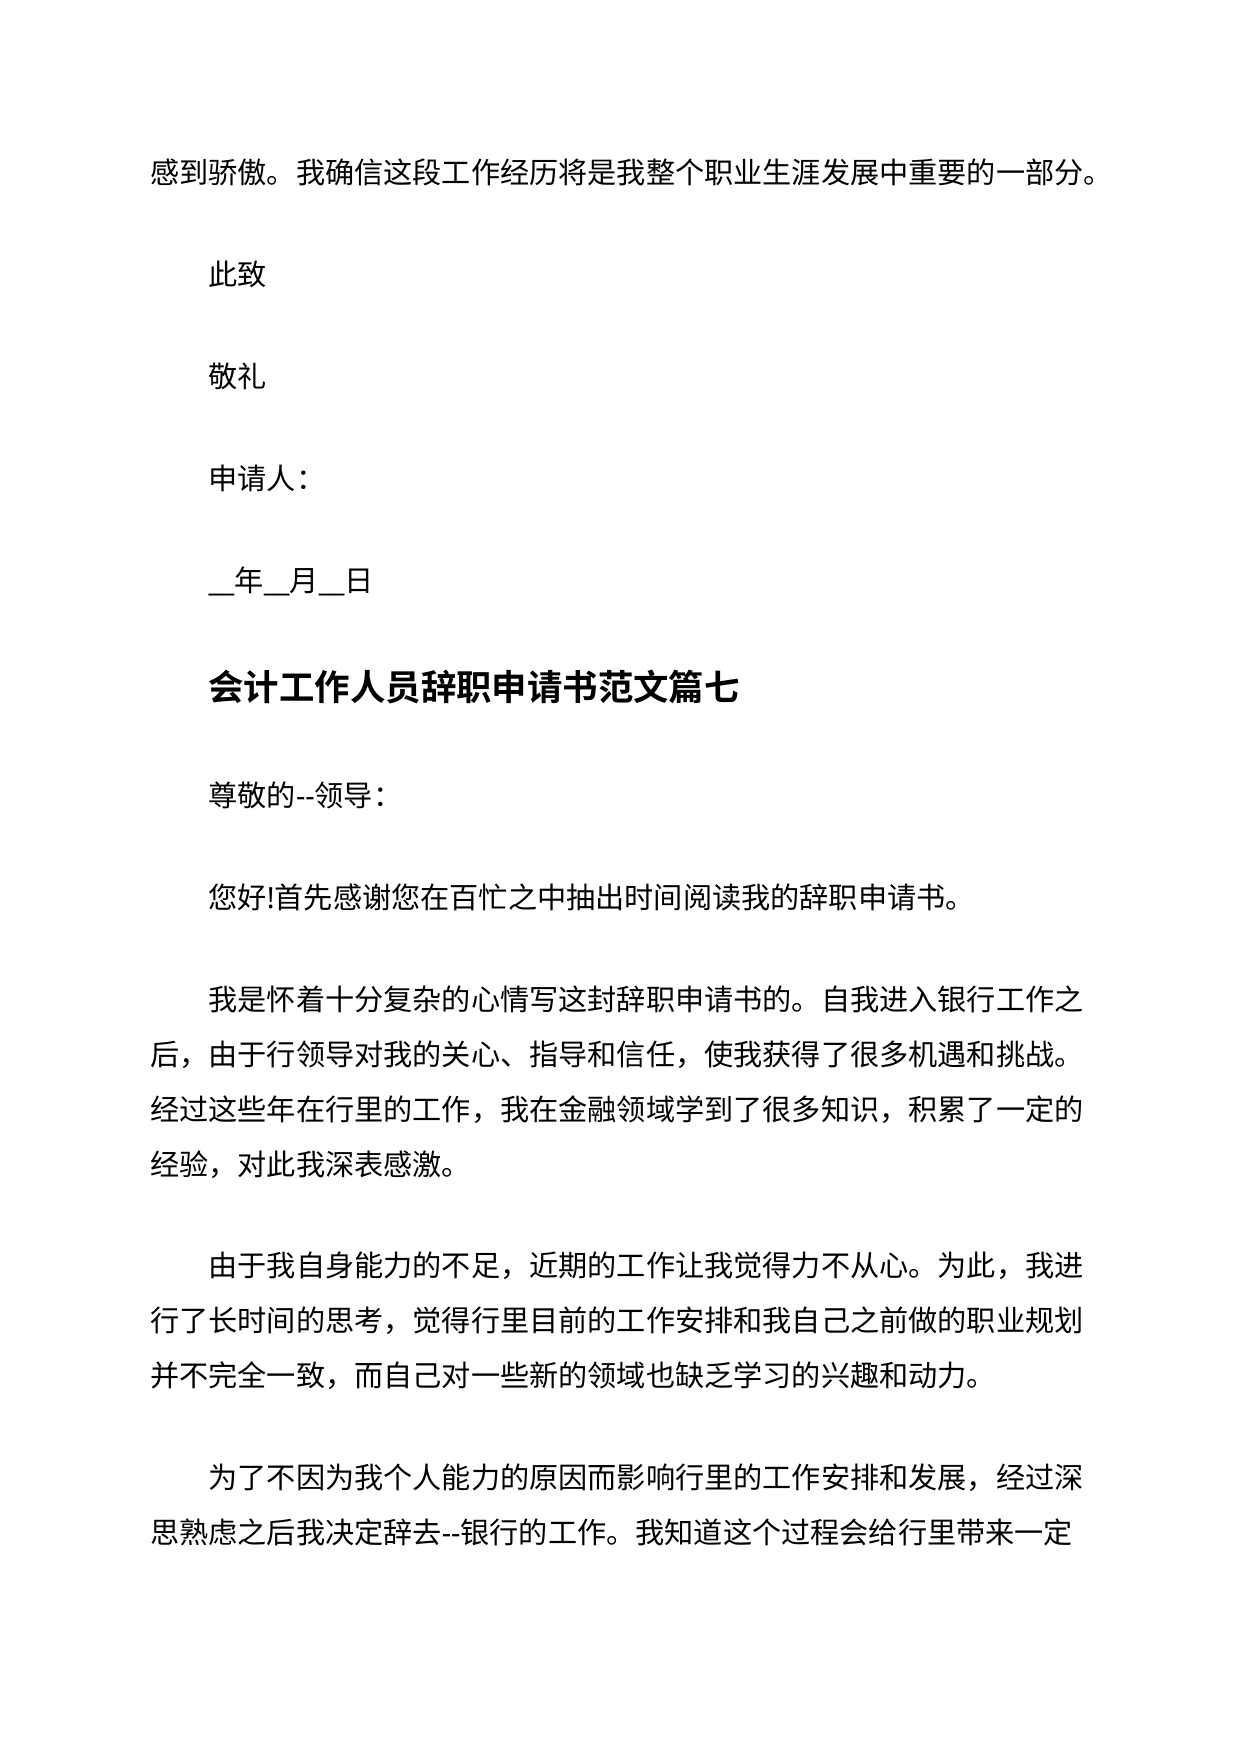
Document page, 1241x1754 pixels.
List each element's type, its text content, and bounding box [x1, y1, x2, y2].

text __年__月__日 [150, 557, 1090, 599]
text 尊敬的--领导： [150, 772, 1090, 815]
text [150, 1454, 1090, 1552]
text 我是怀着十分复杂的心情写这封辞职申请书的。自我进入银行工作之后，由于行领导对我的关心、指导和信任，使我获得了很多机遇和挑战。经过这些年在行里的工作，我在金融领域学到了很多知识，积累了一定的经验，对此我深表感激。 [150, 976, 1090, 1183]
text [150, 150, 1090, 192]
text 您好!首先感谢您在百忙之中抽出时间阅读我的辞职申请书。 [150, 874, 1090, 917]
text 申请人： [150, 455, 1090, 498]
text 由于我自身能力的不足，近期的工作让我觉得力不从心。为此，我进行了长时间的思考，觉得行里目前的工作安排和我自己之前做的职业规划并不完全一致，而自己对一些新的领域也缺乏学习的兴趣和动力。 [150, 1243, 1090, 1395]
text 会计工作人员辞职申请书范文篇七 [150, 659, 1090, 710]
text 敬礼 [150, 353, 1090, 396]
text 此致 [150, 252, 1090, 294]
